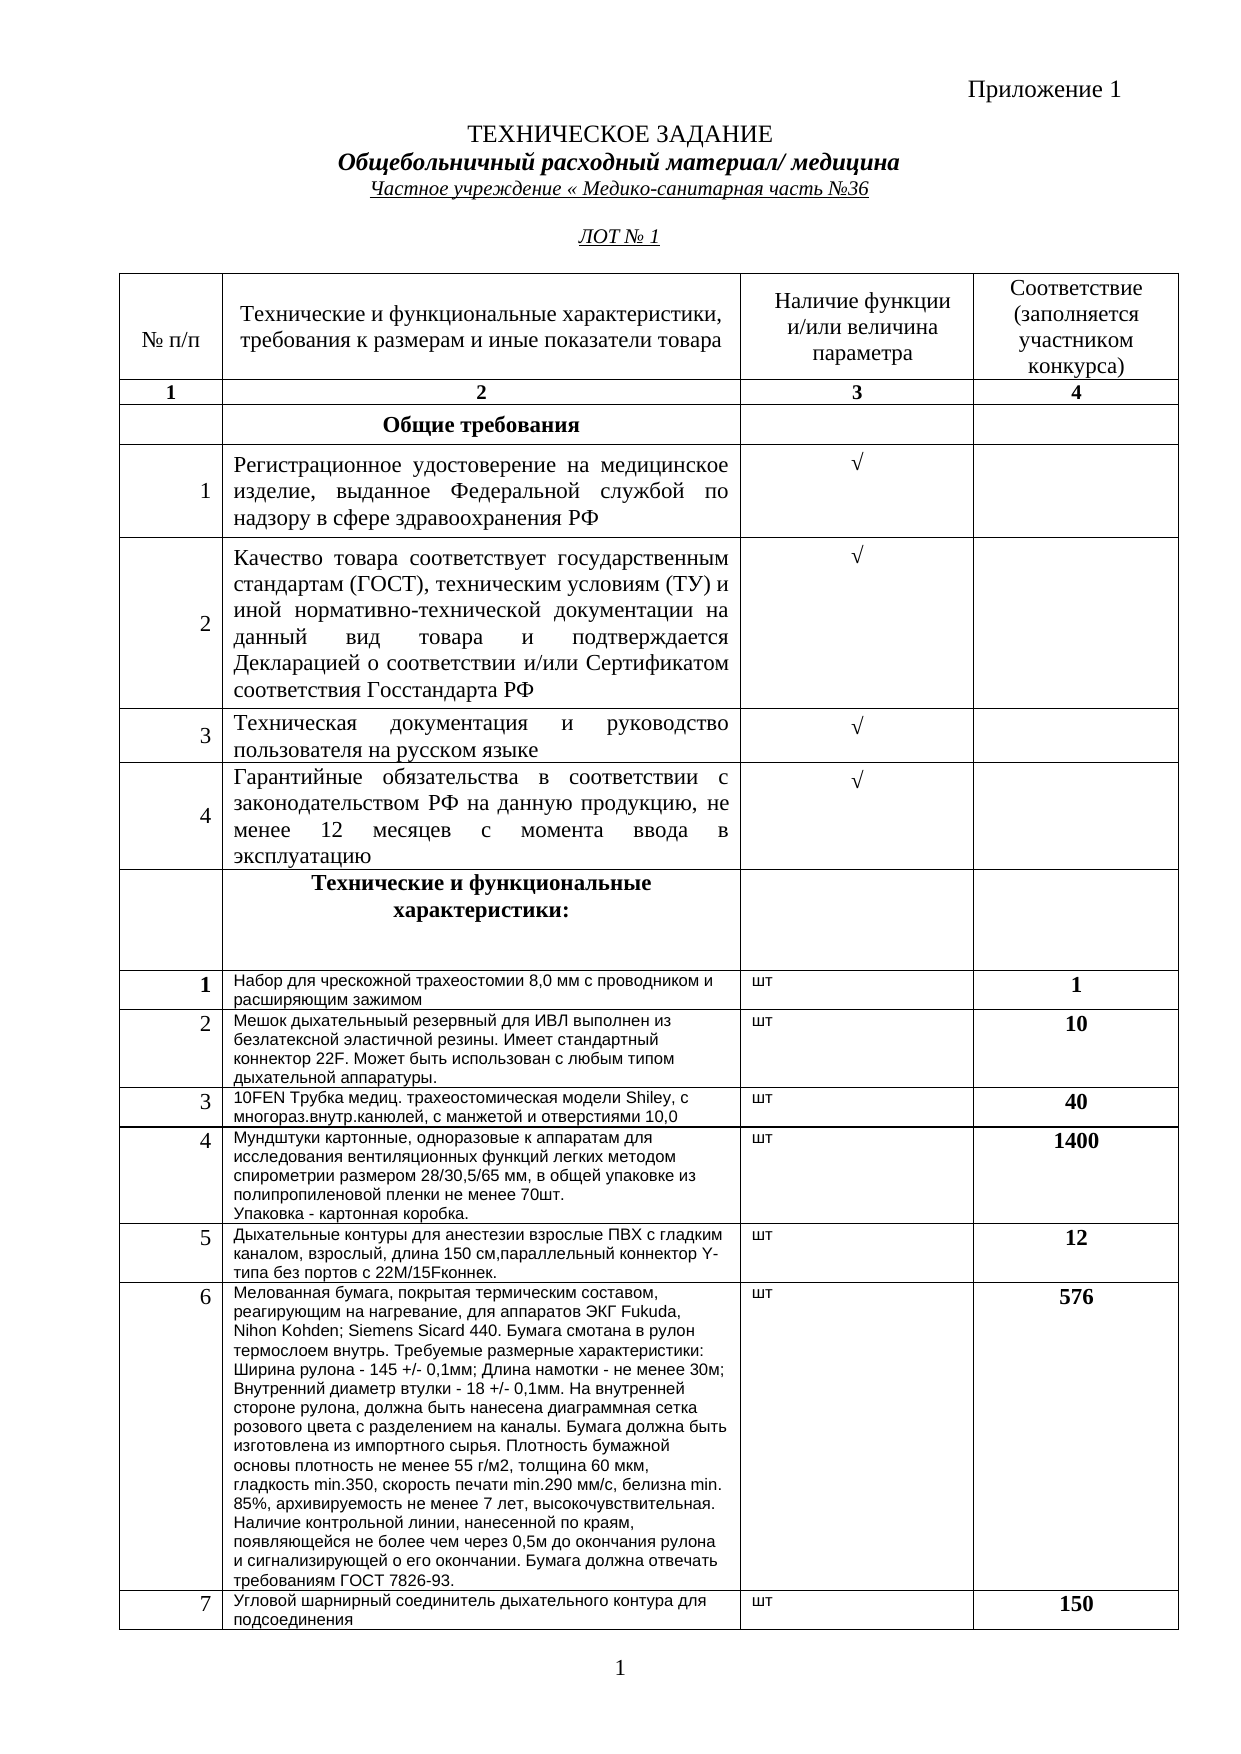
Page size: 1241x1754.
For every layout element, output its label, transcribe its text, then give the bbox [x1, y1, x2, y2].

table_cell 12 [974, 1224, 1178, 1282]
table_cell [974, 405, 1178, 444]
table_cell [120, 405, 222, 444]
table_cell Набор для чрескожной трахеостомии 8,0 мм с проводником и расширяющим зажимом [223, 971, 740, 1009]
table_cell 4 [120, 1128, 222, 1223]
table_cell Дыхательные контуры для анестезии взрослые ПВХ с гладким каналом, взрослый, длина 150 см,параллельный коннектор Y-типа без портов с 22М/15Fконнек. [223, 1224, 740, 1282]
table_cell Регистрационное удостоверение на медицинское изделие, выданное Федеральной службой по надзору в сфере здравоохранения РФ [223, 445, 740, 537]
table_cell [974, 870, 1178, 970]
table_cell Гарантийные обязательства в соответствии с законодательством РФ на данную продукцию, не менее 12 месяцев с момента ввода в эксплуатацию [223, 763, 740, 868]
table_cell 4 [120, 763, 222, 868]
table_cell шт [741, 1591, 973, 1629]
table_cell 1 [974, 971, 1178, 1009]
table_header № п/п [120, 274, 222, 379]
table_cell [741, 405, 973, 444]
table_cell √ [741, 709, 973, 762]
table_cell 4 [974, 380, 1178, 404]
table_cell [974, 445, 1178, 537]
table_cell 1400 [974, 1128, 1178, 1223]
text Общебольничный расходный материал/ медицина [119, 147, 1121, 176]
table_cell [974, 763, 1178, 868]
table_cell 40 [974, 1088, 1178, 1126]
table_cell √ [741, 538, 973, 708]
table_cell 1 [120, 445, 222, 537]
table_cell 6 [120, 1283, 222, 1589]
table_cell 10 [974, 1010, 1178, 1087]
table_header Соответствие (заполняется участником конкурса) [974, 274, 1178, 379]
table_cell √ [741, 763, 973, 868]
text ТЕХНИЧЕСКОЕ ЗАДАНИЕ [119, 119, 1121, 147]
table_cell Качество товара соответствует государственным стандартам (ГОСТ), техническим условиям (ТУ) и иной нормативно-технической документации на данный вид товара и подтверждается Декларацией о соответствии и/или Сертификатом соответствия Госстандарта РФ [223, 538, 740, 708]
table_cell 576 [974, 1283, 1178, 1589]
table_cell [223, 1591, 740, 1629]
table_cell [974, 709, 1178, 762]
table_cell 1 [120, 380, 222, 404]
table_header Технические и функциональные характеристики, требования к размерам и иные показатели товара [223, 274, 740, 379]
table_cell Мелованная бумага, покрытая термическим составом, реагирующим на нагревание, для аппаратов ЭКГ Fukuda, Nihon Kohden; Siemens Sicard 440. Бумага смотана в рулон термослоем внутрь. Требуемые размерные характеристики: Ширина рулона - 145 +/- 0,1мм; Длина намотки - не менее 30м; Внутренний диаметр втулки - 18 +/- 0,1мм. На внутренней стороне рулона, должна быть нанесена диаграммная сетка розового цвета c разделением на каналы. Бумага должна быть изготовлена из импортного сырья. Плотность бумажной основы плотность не менее 55 г/м2, толщина 60 мкм, гладкость min.350, скорость печати min.290 мм/с, белизна min. 85%, архивируемость не менее 7 лет, высокочувствительная. Наличие контрольной линии, нанесенной по краям, появляющейся не более чем через 0,5м до окончания рулона и сигнализирующей о его окончании. Бумага должна отвечать требованиям ГОСТ 7826-93. [223, 1283, 740, 1589]
table_cell 150 [974, 1591, 1178, 1629]
table_cell Техническая документация и руководство пользователя на русском языке [223, 709, 740, 762]
table_cell шт [741, 1224, 973, 1282]
table_cell 2 [223, 380, 740, 404]
text ЛОТ № 1 [119, 224, 1121, 248]
table_cell 2 [120, 1010, 222, 1087]
table_cell шт [741, 1128, 973, 1223]
table_cell [974, 538, 1178, 708]
table_cell 3 [741, 380, 973, 404]
table_cell шт [741, 971, 973, 1009]
table_cell шт [741, 1088, 973, 1126]
table_cell 7 [120, 1591, 222, 1629]
table_cell 2 [120, 538, 222, 708]
table_cell шт [741, 1010, 973, 1087]
table_header Наличие функции и/или величина параметра [741, 274, 973, 379]
table_cell √ [741, 445, 973, 537]
table_cell [120, 870, 222, 970]
table_cell Мундштуки картонные, одноразовые к аппаратам для исследования вентиляционных функций легких методом спирометрии размером 28/30,5/65 мм, в общей упаковке из полипропиленовой пленки не менее 70шт. Упаковка - картонная коробка. [223, 1128, 740, 1223]
text Частное учреждение « Медико-санитарная часть №36 [119, 176, 1121, 200]
table_cell Технические и функциональные характеристики: [223, 870, 740, 970]
table_cell 10FEN Трубка медиц. трахеостомическая модели Shiley, с многораз.внутр.канюлей, с манжетой и отверстиями 10,0 [223, 1088, 740, 1126]
table_cell Общие требования [223, 405, 740, 444]
table_cell шт [741, 1283, 973, 1589]
table_cell 3 [120, 709, 222, 762]
table_cell [741, 870, 973, 970]
table_cell 5 [120, 1224, 222, 1282]
table_cell 3 [120, 1088, 222, 1126]
table_cell 1 [120, 971, 222, 1009]
table_cell Мешок дыхательныый резервный для ИВЛ выполнен из безлатексной эластичной резины. Имеет стандартный коннектор 22F. Может быть использован с любым типом дыхательной аппаратуры. [223, 1010, 740, 1087]
